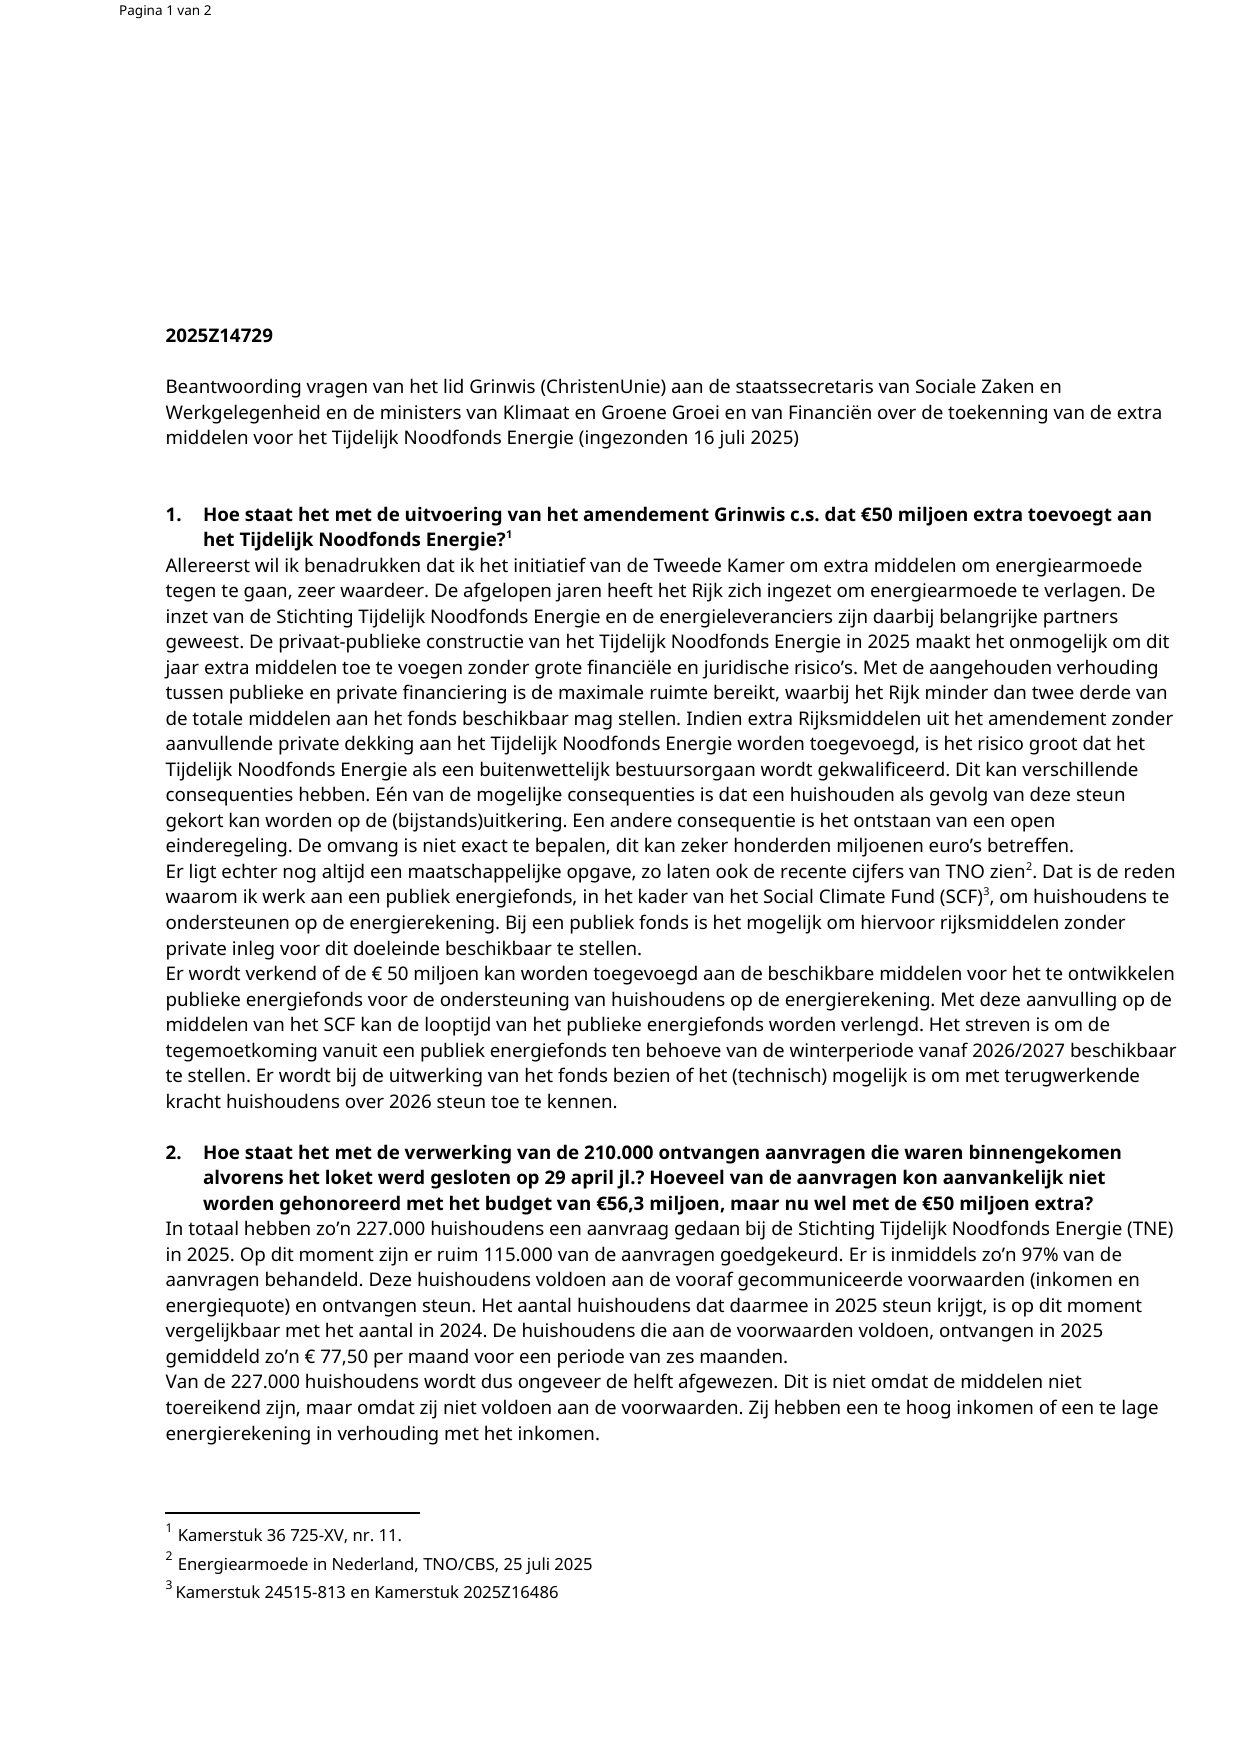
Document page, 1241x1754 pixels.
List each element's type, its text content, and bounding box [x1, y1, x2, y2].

text Er ligt echter nog altijd een maatschappelijke opgave, zo laten ook de recente cijfers van TNO zien. Dat is de reden waarom ik werk aan een publiek energiefonds, in het kader van het Social Climate Fund (SCF), om huishoudens te ondersteunen op de energierekening. Bij een publiek fonds is het mogelijk om hiervoor rijksmiddelen zonder private inleg voor dit doeleinde beschikbaar te stellen. [165, 858, 1181, 960]
text 2025Z14729 [165, 322, 1181, 348]
text Er wordt verkend of de € 50 miljoen kan worden toegevoegd aan de beschikbare middelen voor het te ontwikkelen publieke energiefonds voor de ondersteuning van huishoudens op de energierekening. Met deze aanvulling op de middelen van het SCF kan de looptijd van het publieke energiefonds worden verlengd. Het streven is om de tegemoetkoming vanuit een publiek energiefonds ten behoeve van de winterperiode vanaf 2026/2027 beschikbaar te stellen. Er wordt bij de uitwerking van het fonds bezien of het (technisch) mogelijk is om met terugwerkende kracht huishoudens over 2026 steun toe te kennen. [165, 960, 1181, 1113]
text Van de 227.000 huishoudens wordt dus ongeveer de helft afgewezen. Dit is niet omdat de middelen niet toereikend zijn, maar omdat zij niet voldoen aan de voorwaarden. Zij hebben een te hoog inkomen of een te lage energierekening in verhouding met het inkomen. [165, 1369, 1181, 1445]
list Hoe staat het met de verwerking van de 210.000 ontvangen aanvragen die waren binnengekomen alvorens het loket werd gesloten op 29 april jl.? Hoeveel van de aanvragen kon aanvankelijk niet worden gehonoreerd met het budget van €56,3 miljoen, maar nu wel met de €50 miljoen extra? [165, 1139, 1181, 1216]
list Hoe staat het met de uitvoering van het amendement Grinwis c.s. dat €50 miljoen extra toevoegt aan het Tijdelijk Noodfonds Energie? [165, 501, 1181, 552]
text In totaal hebben zo’n 227.000 huishoudens een aanvraag gedaan bij de Stichting Tijdelijk Noodfonds Energie (TNE) in 2025. Op dit moment zijn er ruim 115.000 van de aanvragen goedgekeurd. Er is inmiddels zo’n 97% van de aanvragen behandeld. Deze huishoudens voldoen aan de vooraf gecommuniceerde voorwaarden (inkomen en energiequote) en ontvangen steun. Het aantal huishoudens dat daarmee in 2025 steun krijgt, is op dit moment vergelijkbaar met het aantal in 2024. De huishoudens die aan de voorwaarden voldoen, ontvangen in 2025 gemiddeld zo’n € 77,50 per maand voor een periode van zes maanden. [165, 1216, 1181, 1369]
text Allereerst wil ik benadrukken dat ik het initiatief van de Tweede Kamer om extra middelen om energiearmoede tegen te gaan, zeer waardeer. De afgelopen jaren heeft het Rijk zich ingezet om energiearmoede te verlagen. De inzet van de Stichting Tijdelijk Noodfonds Energie en de energieleveranciers zijn daarbij belangrijke partners geweest. De privaat-publieke constructie van het Tijdelijk Noodfonds Energie in 2025 maakt het onmogelijk om dit jaar extra middelen toe te voegen zonder grote financiële en juridische risico’s. Met de aangehouden verhouding tussen publieke en private financiering is de maximale ruimte bereikt, waarbij het Rijk minder dan twee derde van de totale middelen aan het fonds beschikbaar mag stellen. Indien extra Rijksmiddelen uit het amendement zonder aanvullende private dekking aan het Tijdelijk Noodfonds Energie worden toegevoegd, is het risico groot dat het Tijdelijk Noodfonds Energie als een buitenwettelijk bestuursorgaan wordt gekwalificeerd. Dit kan verschillende consequenties hebben. Eén van de mogelijke consequenties is dat een huishouden als gevolg van deze steun gekort kan worden op de (bijstands)uitkering. Een andere consequentie is het ontstaan van een open einderegeling. De omvang is niet exact te bepalen, dit kan zeker honderden miljoenen euro’s betreffen. [165, 552, 1181, 858]
text Beantwoording vragen van het lid Grinwis (ChristenUnie) aan de staatssecretaris van Sociale Zaken en Werkgelegenheid en de ministers van Klimaat en Groene Groei en van Financiën over de toekenning van de extra middelen voor het Tijdelijk Noodfonds Energie (ingezonden 16 juli 2025) [165, 373, 1181, 450]
